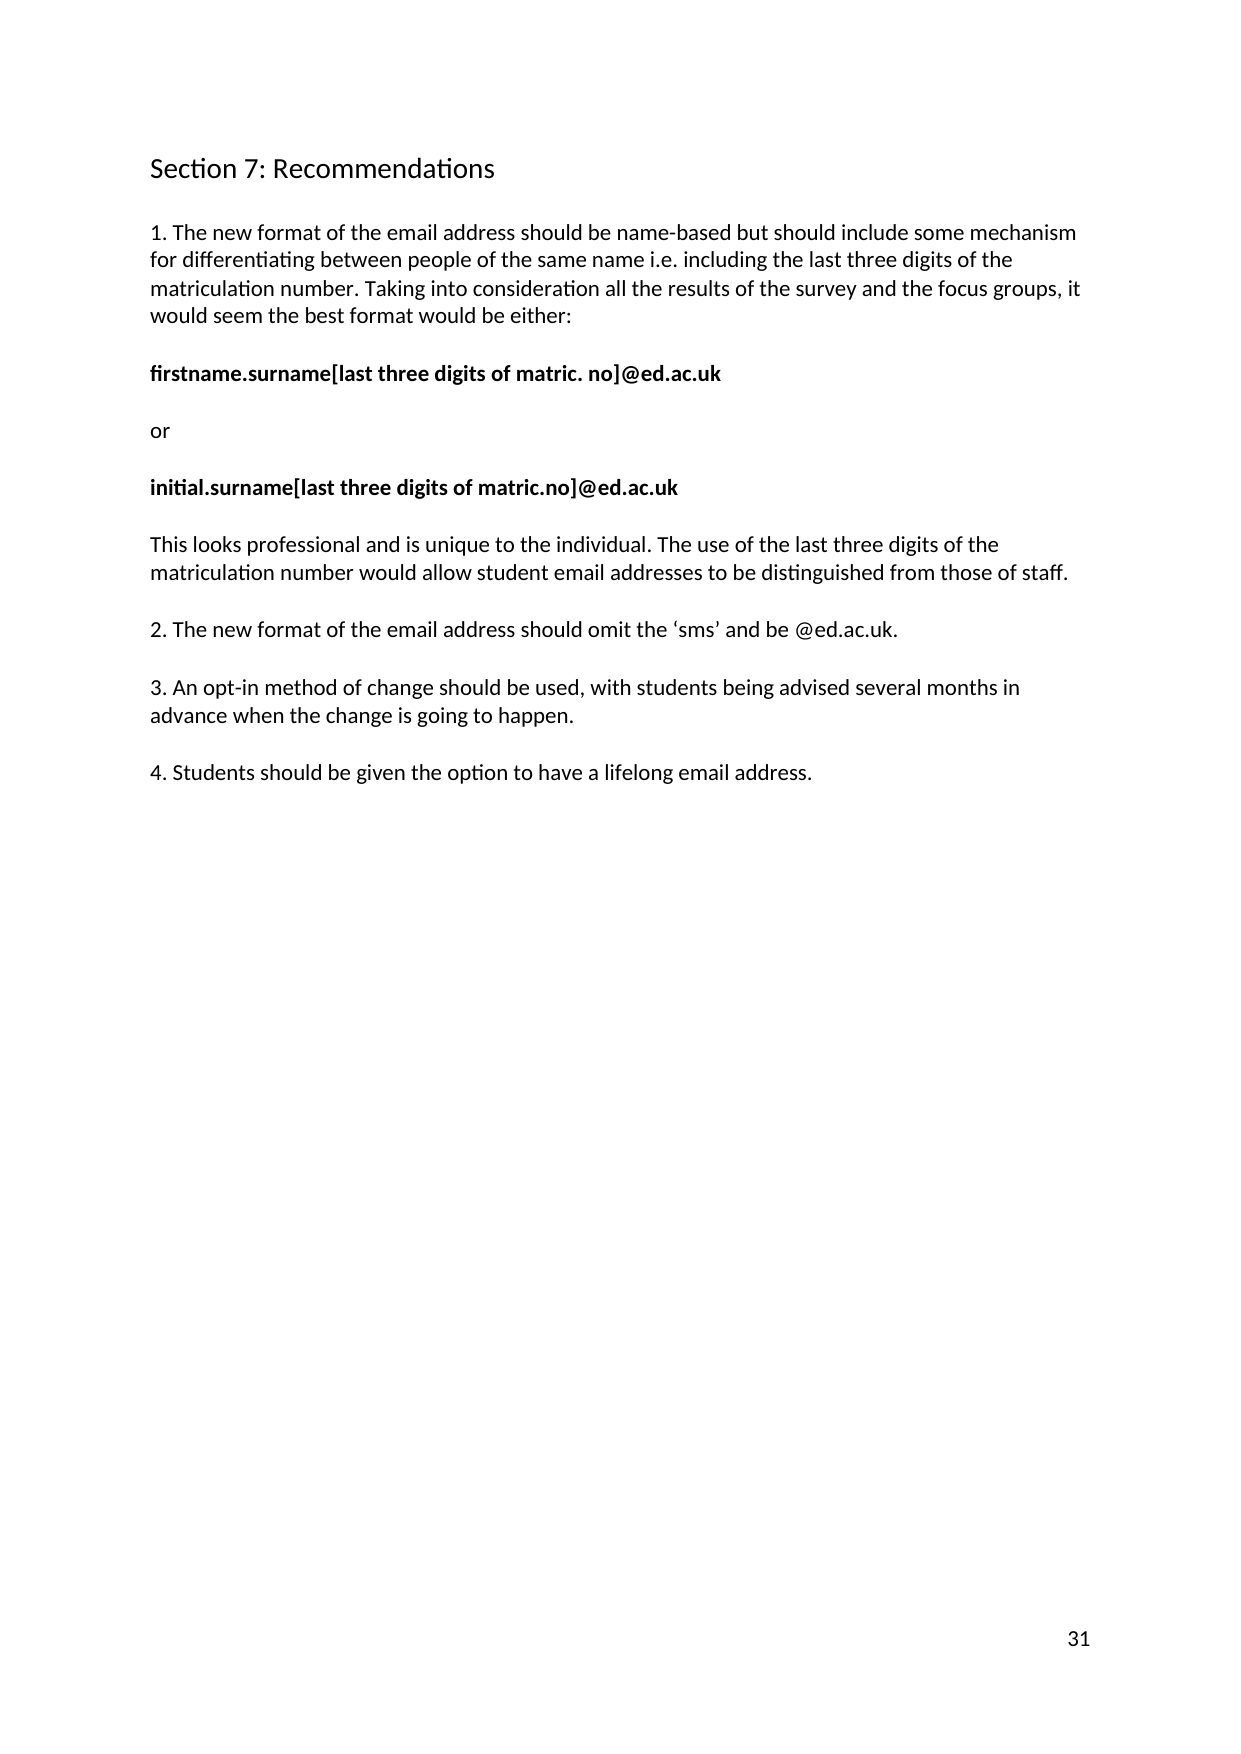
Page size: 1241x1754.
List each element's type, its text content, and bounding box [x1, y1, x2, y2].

text Section 7: Recommendations [150, 150, 1090, 186]
text firstname.surname[last three digits of matric. no]@ed.ac.uk [150, 359, 1090, 387]
text 1. The new format of the email address should be name-based but should include some mechanism for differentiating between people of the same name i.e. including the last three digits of the matriculation number. Taking into consideration all the results of the survey and the focus groups, it would seem the best format would be either: [150, 218, 1090, 330]
text 2. The new format of the email address should omit the ‘sms’ and be @ed.ac.uk. [150, 616, 1090, 644]
text 4. Students should be given the option to have a lifelong email address. [150, 758, 1090, 786]
text or [150, 416, 1090, 444]
text 3. An opt-in method of change should be used, with students being advised several months in advance when the change is going to happen. [150, 673, 1090, 729]
text This looks professional and is unique to the individual. The use of the last three digits of the matriculation number would allow student email addresses to be distinguished from those of staff. [150, 530, 1090, 586]
text initial.surname[last three digits of matric.no]@ed.ac.uk [150, 473, 1090, 501]
